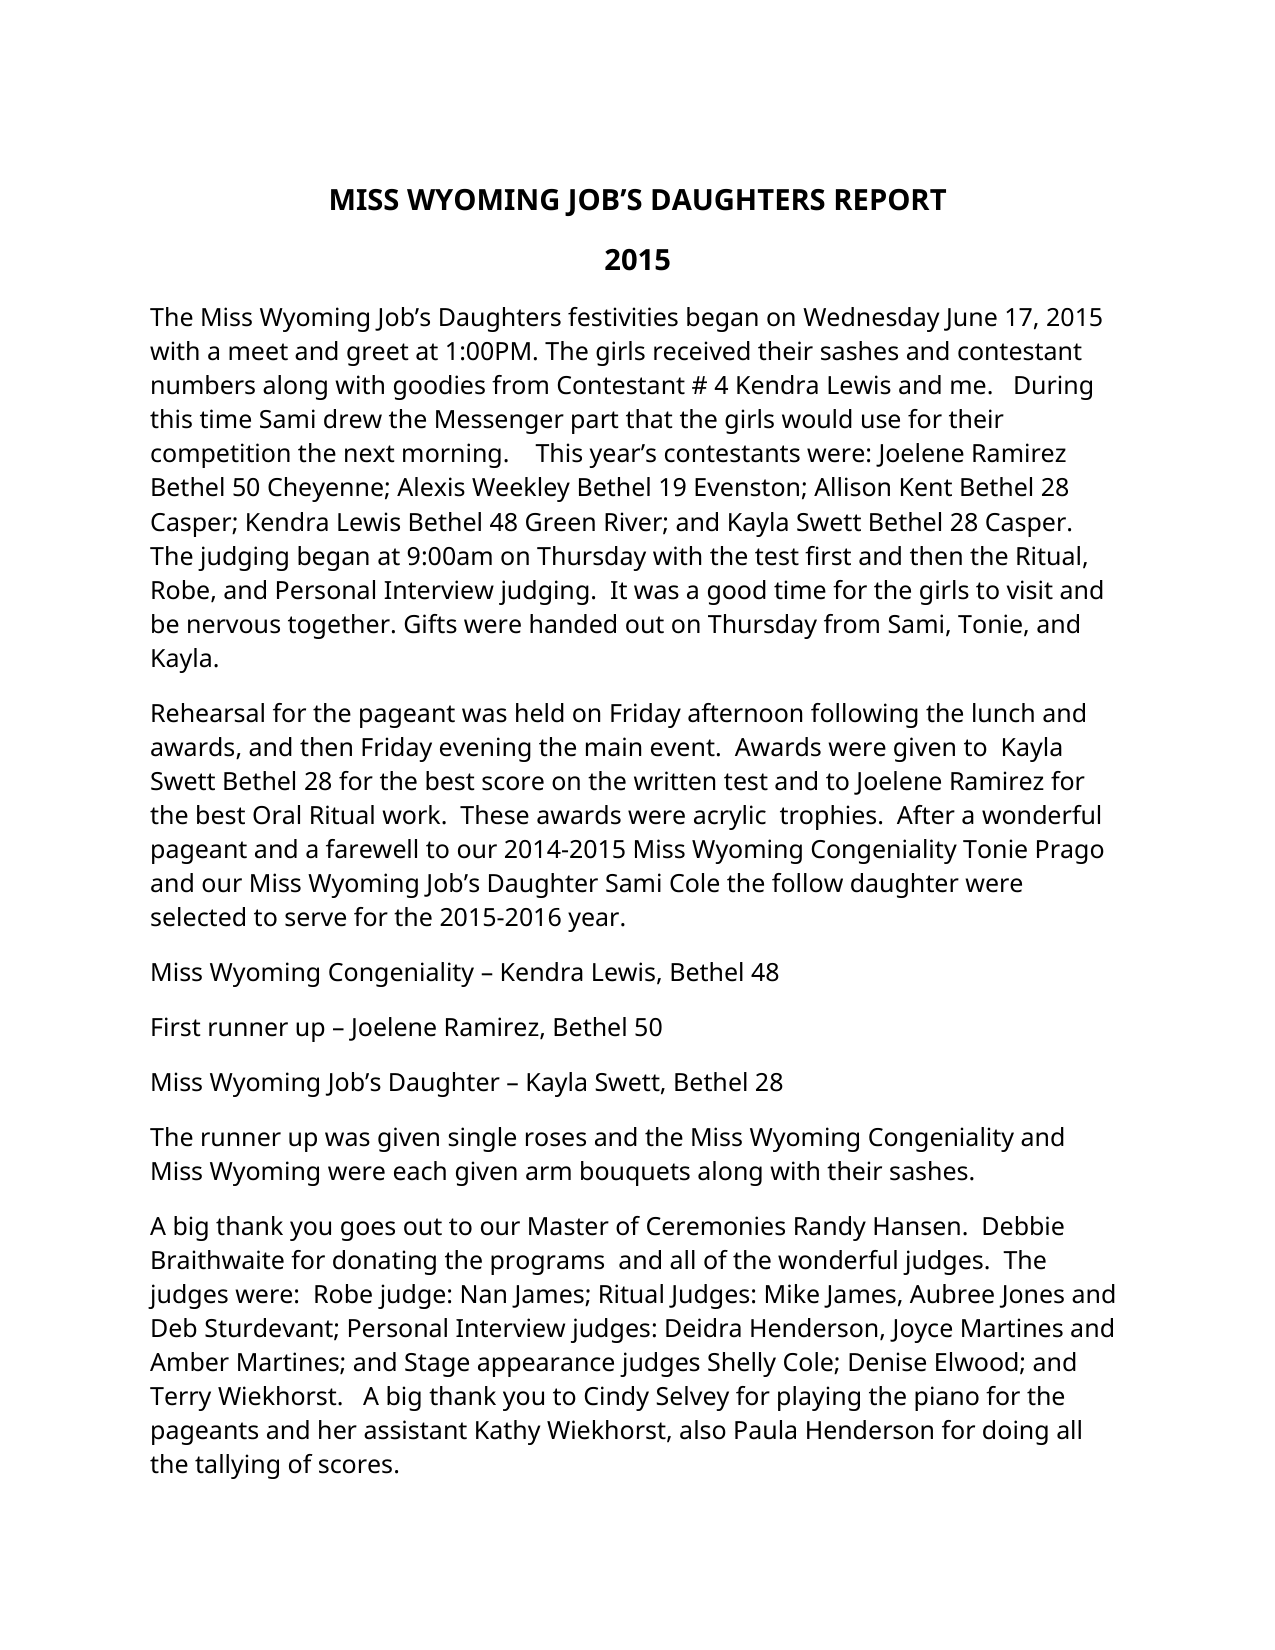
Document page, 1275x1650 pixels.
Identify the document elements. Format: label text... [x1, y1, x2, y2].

text MISS WYOMING JOB’S DAUGHTERS REPORT [150, 179, 1125, 218]
text Miss Wyoming Job’s Daughter – Kayla Swett, Bethel 28 [150, 1064, 1125, 1098]
text The Miss Wyoming Job’s Daughters festivities began on Wednesday June 17, 2015 with a meet and greet at 1:00PM. The girls received their sashes and contestant numbers along with goodies from Contestant # 4 Kendra Lewis and me. During this time Sami drew the Messenger part that the girls would use for their competition the next morning. This year’s contestants were: Joelene Ramirez Bethel 50 Cheyenne; Alexis Weekley Bethel 19 Evenston; Allison Kent Bethel 28 Casper; Kendra Lewis Bethel 48 Green River; and Kayla Swett Bethel 28 Casper. The judging began at 9:00am on Thursday with the test first and then the Ritual, Robe, and Personal Interview judging. It was a good time for the girls to visit and be nervous together. Gifts were handed out on Thursday from Sami, Tonie, and Kayla. [150, 300, 1125, 674]
text A big thank you goes out to our Master of Ceremonies Randy Hansen. Debbie Braithwaite for donating the programs and all of the wonderful judges. The judges were: Robe judge: Nan James; Ritual Judges: Mike James, Aubree Jones and Deb Sturdevant; Personal Interview judges: Deidra Henderson, Joyce Martines and Amber Martines; and Stage appearance judges Shelly Cole; Denise Elwood; and Terry Wiekhorst. A big thank you to Cindy Selvey for playing the piano for the pageants and her assistant Kathy Wiekhorst, also Paula Henderson for doing all the tallying of scores. [150, 1208, 1125, 1481]
text First runner up – Joelene Ramirez, Bethel 50 [150, 1009, 1125, 1043]
text 2015 [150, 239, 1125, 279]
text Miss Wyoming Congeniality – Kendra Lewis, Bethel 48 [150, 954, 1125, 989]
text Rehearsal for the pageant was held on Friday afternoon following the lunch and awards, and then Friday evening the main event. Awards were given to Kayla Swett Bethel 28 for the best score on the written test and to Joelene Ramirez for the best Oral Ritual work. These awards were acrylic trophies. After a wonderful pageant and a farewell to our 2014-2015 Miss Wyoming Congeniality Tonie Prago and our Miss Wyoming Job’s Daughter Sami Cole the follow daughter were selected to serve for the 2015-2016 year. [150, 695, 1125, 934]
text The runner up was given single roses and the Miss Wyoming Congeniality and Miss Wyoming were each given arm bouquets along with their sashes. [150, 1119, 1125, 1187]
